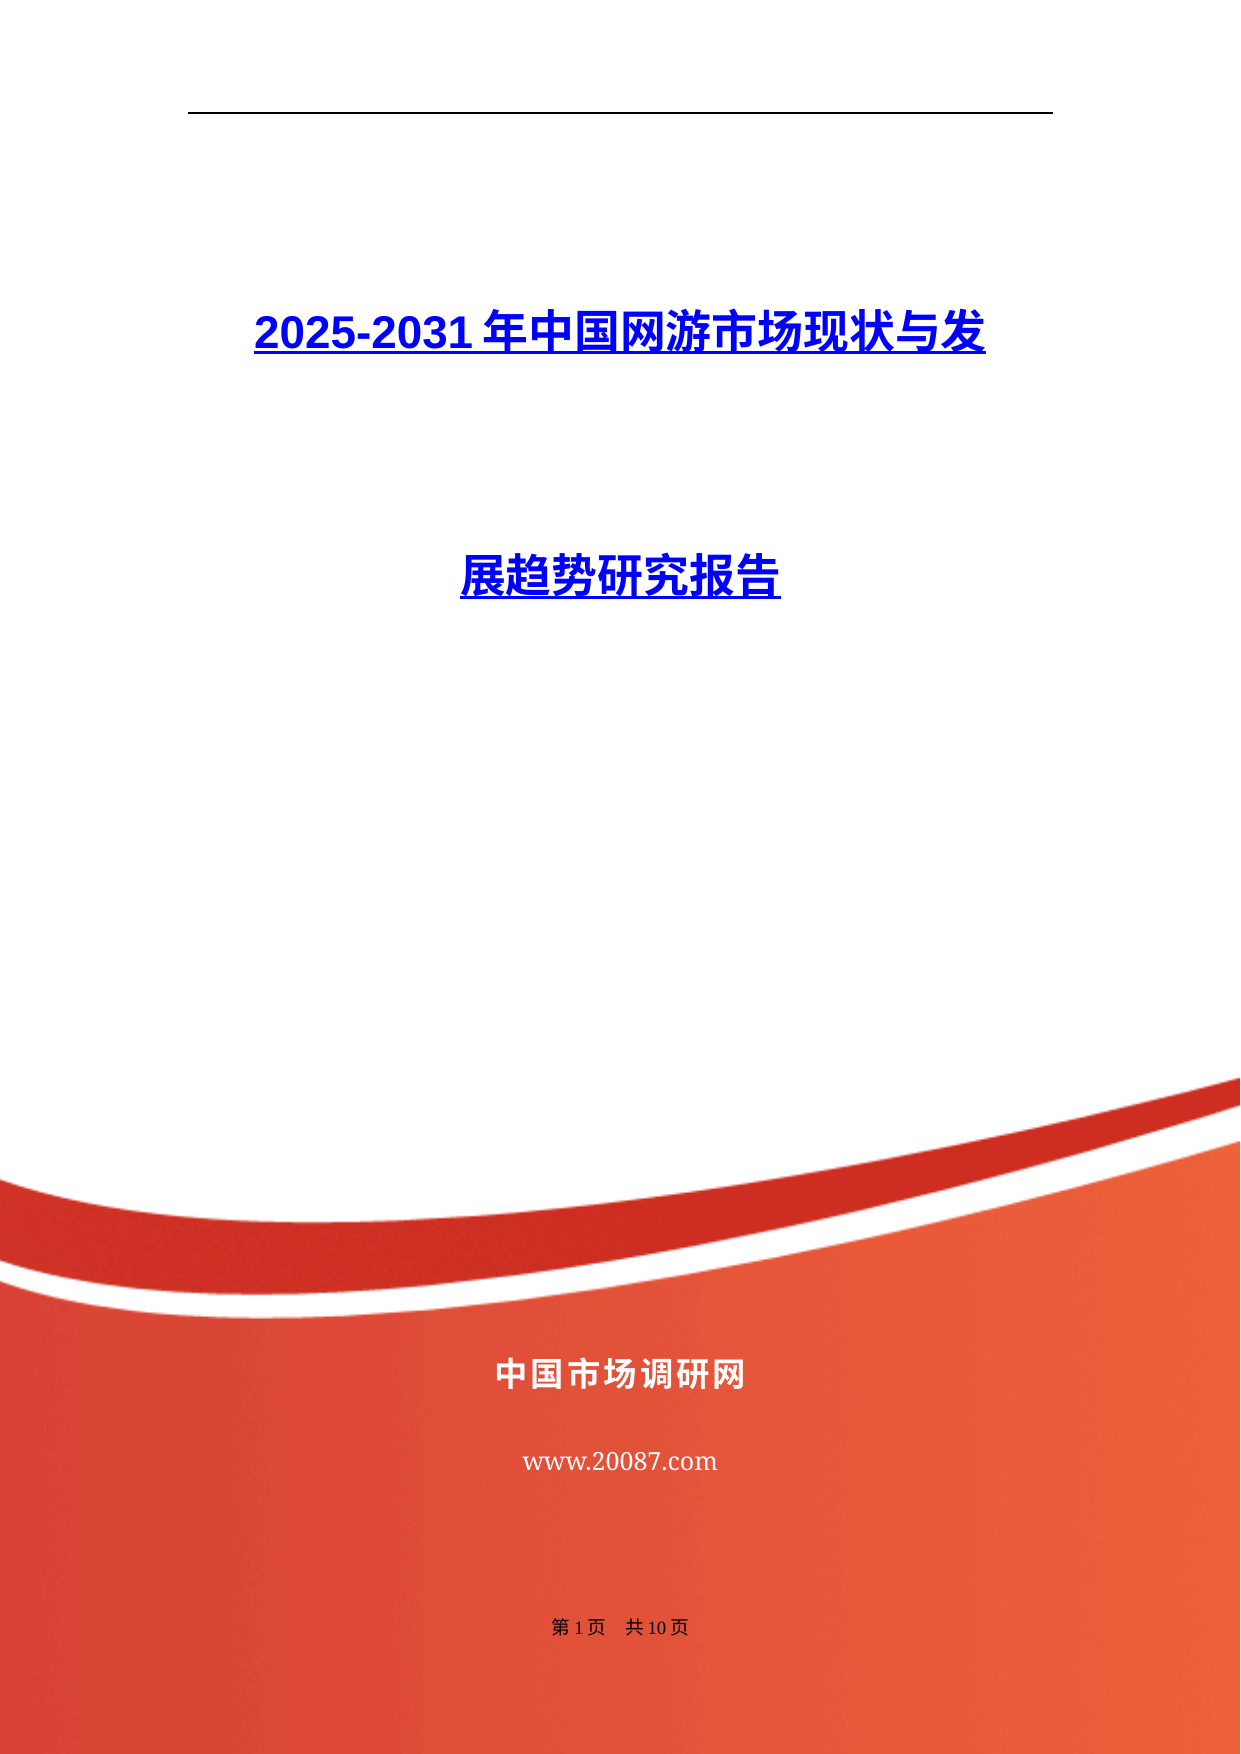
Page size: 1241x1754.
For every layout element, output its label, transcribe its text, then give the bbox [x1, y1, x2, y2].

picture [0, 1006, 1241, 1754]
table_header 2025-2031年中国网游市场现状与发展趋势研究报告 [188, 207, 1053, 773]
subtitle 中国市场调研网 [187, 1339, 1053, 1404]
text www.20087.com [187, 1428, 1053, 1493]
